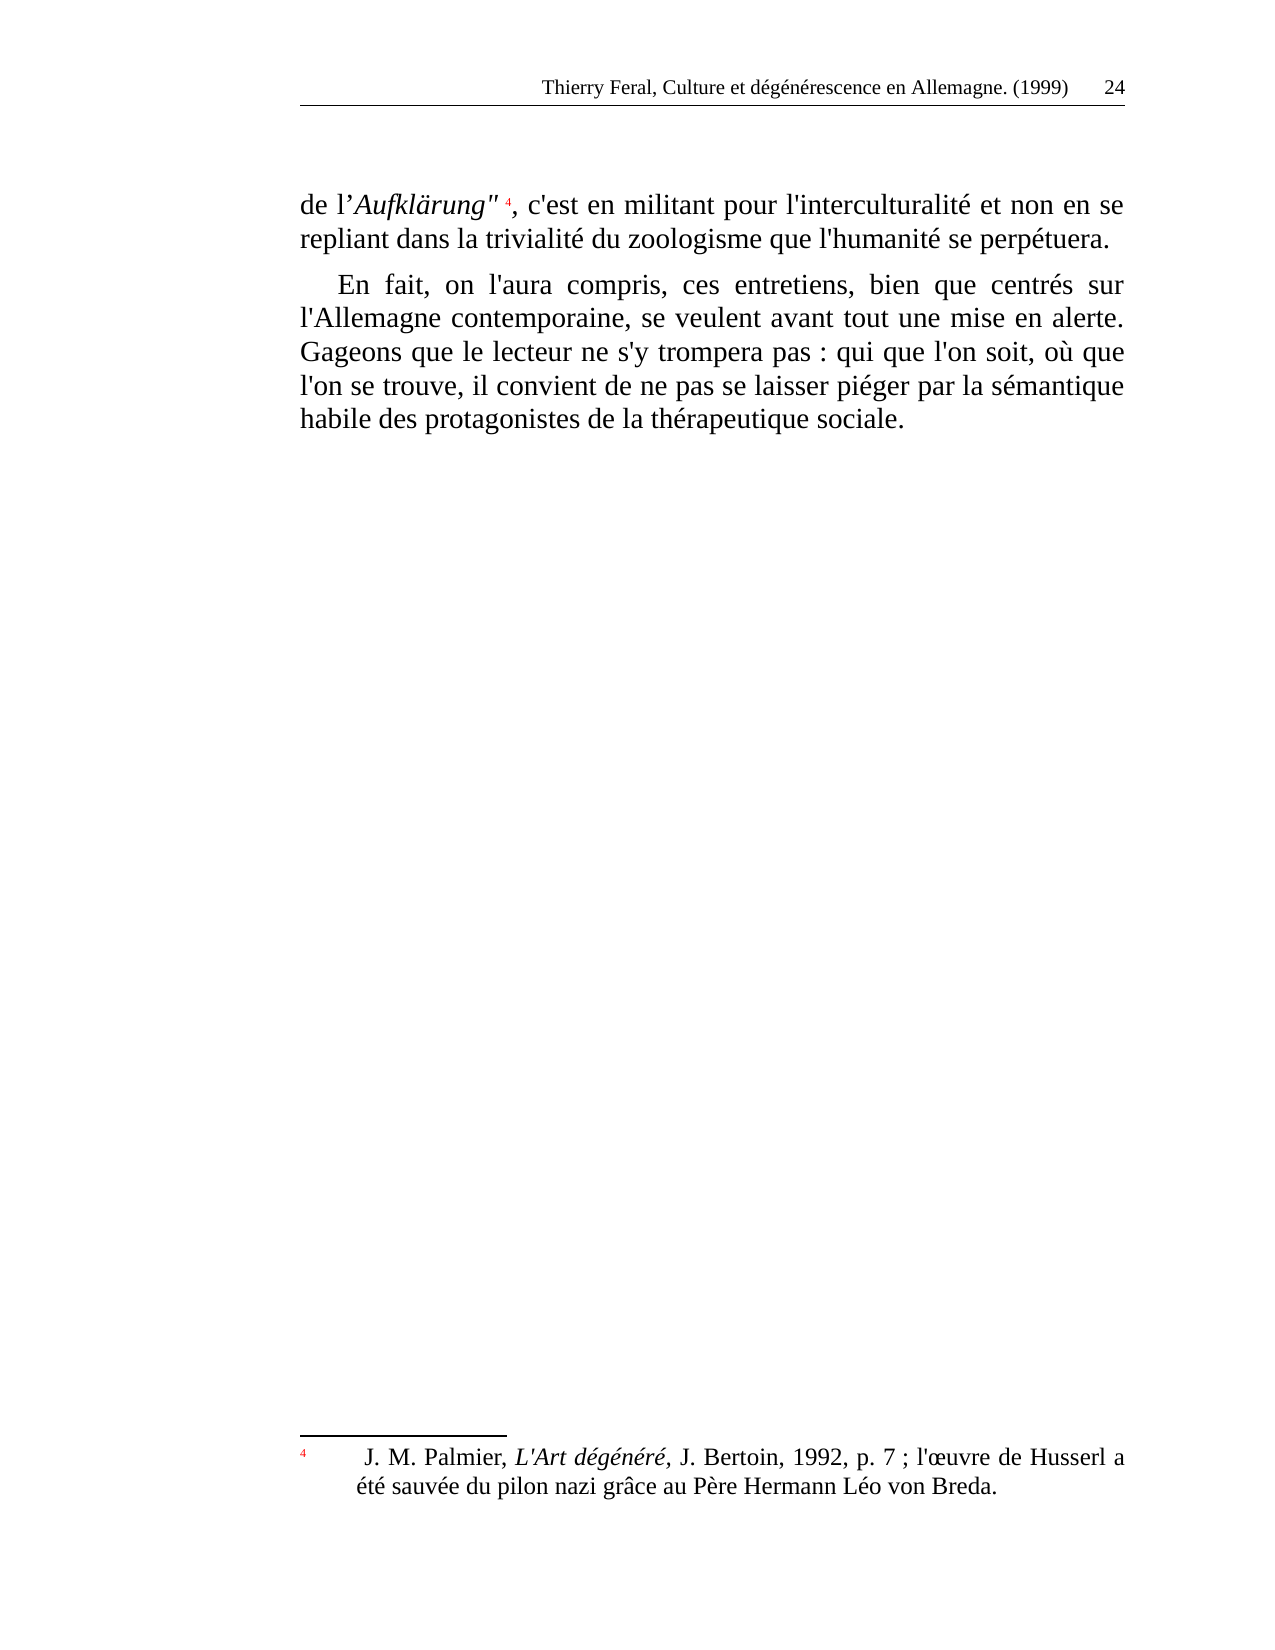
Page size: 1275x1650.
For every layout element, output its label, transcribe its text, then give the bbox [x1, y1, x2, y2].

text Comme l'avait magnifiquement exposé le philosophe juif de Fribourg, Edmund Husserl, lors de sa dernière conférence au Kulturbund de Vienne le 7 mai 1933, trois jours avant que les nazis ne fassent disparaître en un gigantesque autodafé "tout ce que la culture allemande avait produit de progressiste dans le sillage des fondateurs de l’Aufklärung" , c'est en militant pour l'interculturalité et non en se repliant dans la trivialité du zoologisme que l'humanité se perpétuera. [300, 187, 1125, 254]
text En fait, on l'aura compris, ces entretiens, bien que centrés sur l'Allemagne contemporaine, se veulent avant tout une mise en alerte. Gageons que le lecteur ne s'y trompera pas : qui que l'on soit, où que l'on se trouve, il convient de ne pas se laisser piéger par la sémantique habile des protagonistes de la thérapeutique sociale. [300, 267, 1125, 435]
